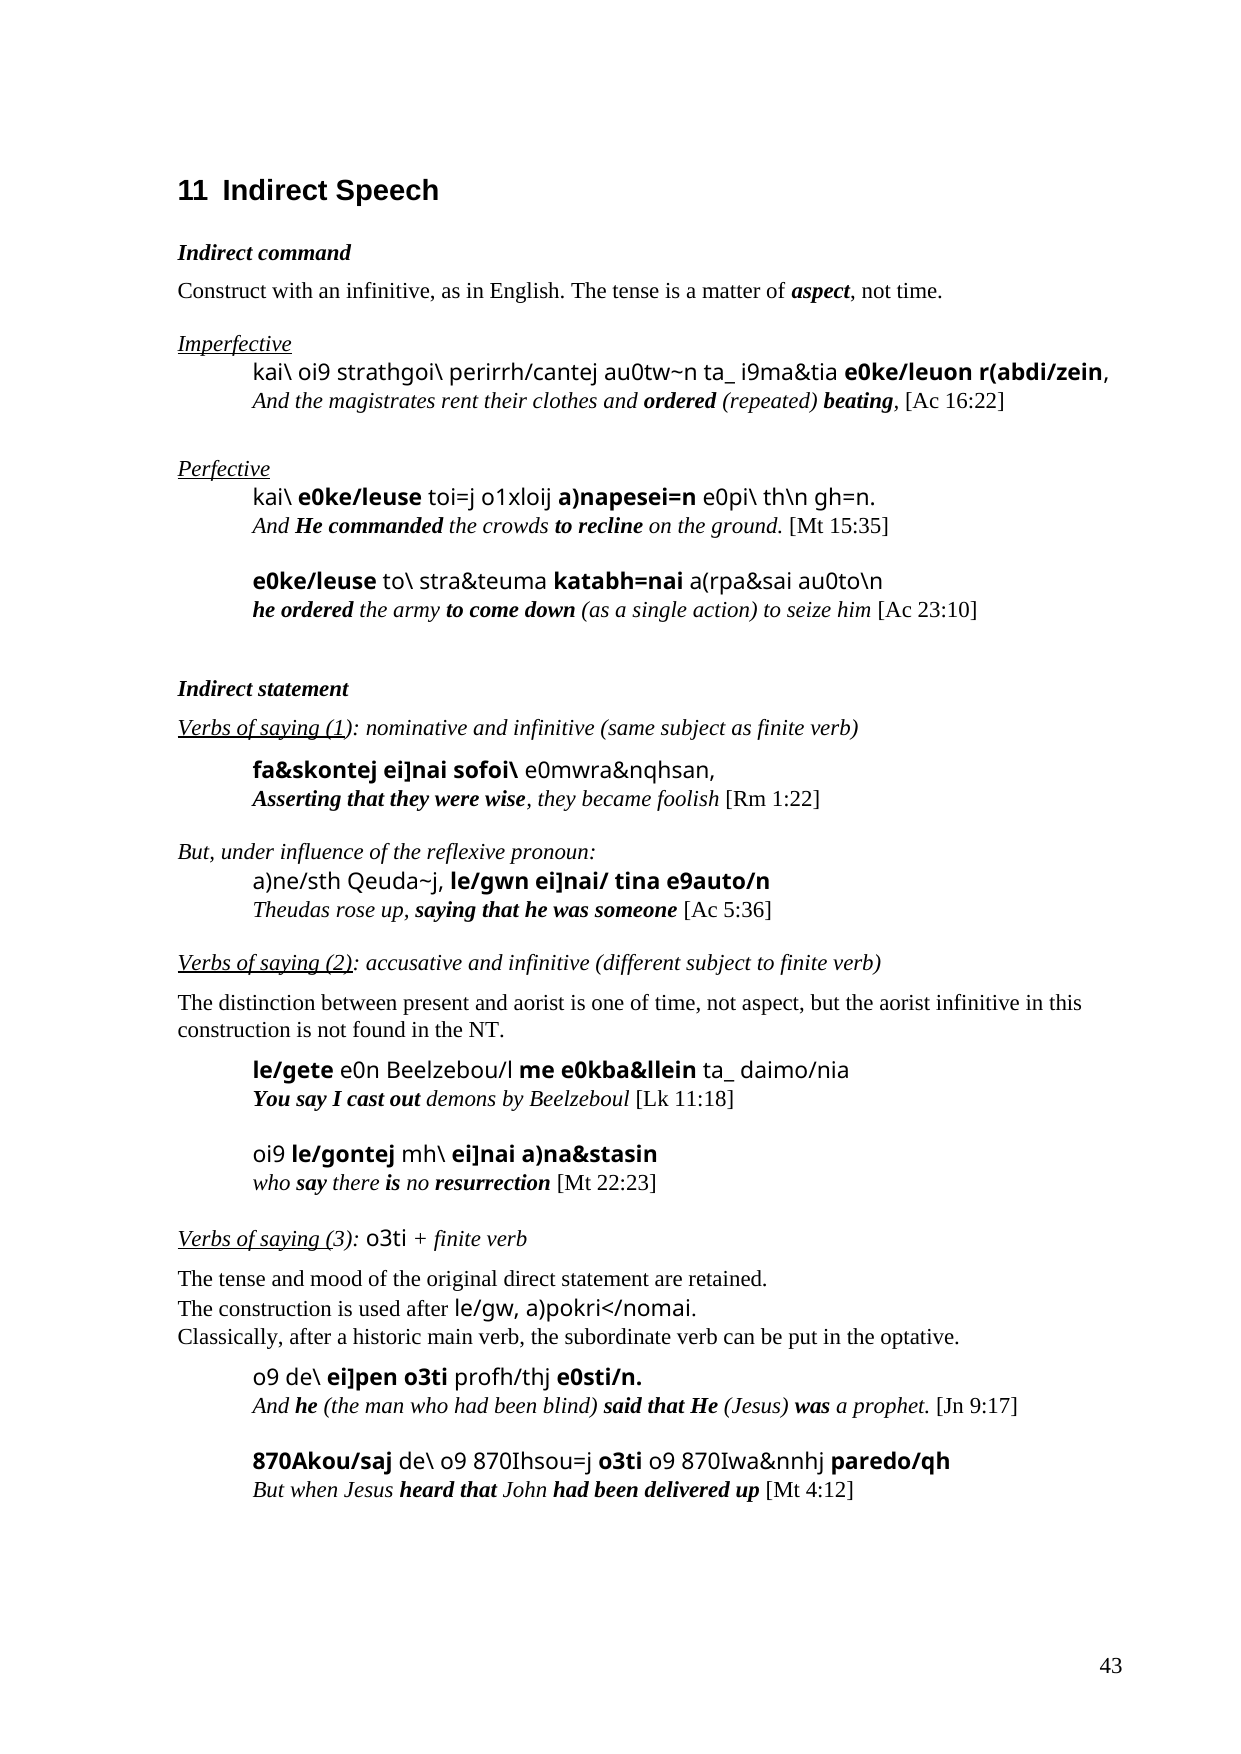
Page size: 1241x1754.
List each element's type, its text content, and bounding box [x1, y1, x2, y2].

text And He commanded the crowds to recline on the ground. [Mt 15:35] [177, 512, 1122, 538]
subtitle Indirect Speech [177, 173, 1122, 206]
text oi9 le/gontej mh\ ei]nai a)na&stasin [252, 1138, 1122, 1169]
text Imperfective [177, 330, 1122, 356]
text And the magistrates rent their clothes and ordered (repeated) beating, [Ac 16:22] [252, 387, 1122, 414]
text Indirect statement [177, 675, 1122, 702]
text fa&skontej ei]nai sofoi\ e0mwra&nqhsan, [177, 754, 1122, 786]
text o9 de\ ei]pen o3ti profh/thj e0sti/n. [252, 1361, 1122, 1392]
text But, under influence of the reflexive pronoun: [177, 838, 1122, 864]
text But when Jesus heard that John had been delivered up [Mt 4:12] [252, 1476, 1122, 1503]
text Classically, after a historic main verb, the subordinate verb can be put in the optative. [177, 1323, 1122, 1349]
text e0ke/leuse to\ stra&teuma katabh=nai a(rpa&sai au0to\n [252, 565, 1122, 596]
text 870Akou/saj de\ o9 870Ihsou=j o3ti o9 870Iwa&nnhj paredo/qh [252, 1445, 1122, 1476]
text You say I cast out demons by Beelzeboul [Lk 11:18] [252, 1085, 1122, 1112]
text Theudas rose up, saying that he was someone [Ac 5:36] [252, 896, 1122, 922]
text The tense and mood of the original direct statement are retained. [177, 1265, 1122, 1291]
text kai\ oi9 strathgoi\ perirrh/cantej au0tw~n ta_ i9ma&tia e0ke/leuon r(abdi/zein, [252, 356, 1122, 387]
text Verbs of saying (3): o3ti + finite verb [177, 1222, 1122, 1253]
text And he (the man who had been blind) said that He (Jesus) was a prophet. [Jn 9:17] [252, 1392, 1122, 1419]
text Perfective [177, 454, 1122, 481]
text Construct with an infinitive, as in English. The tense is a matter of aspect, not time. [177, 277, 1122, 303]
text Verbs of saying (1): nominative and infinitive (same subject as finite verb) [177, 713, 1122, 740]
text he ordered the army to come down (as a single action) to seize him [Ac 23:10] [252, 596, 1122, 622]
text who say there is no resurrection [Mt 22:23] [252, 1169, 1122, 1196]
text The construction is used after le/gw, a)pokri</nomai. [177, 1291, 1122, 1323]
text The distinction between present and aorist is one of time, not aspect, but the aorist infinitive in this construction is not found in the NT. [177, 989, 1122, 1042]
text a)ne/sth Qeuda~j, le/gwn ei]nai/ tina e9auto/n [252, 864, 1122, 896]
text Indirect command [177, 239, 1122, 265]
text le/gete e0n Beelzebou/l me e0kba&llein ta_ daimo/nia [252, 1054, 1122, 1085]
text kai\ e0ke/leuse toi=j o1xloij a)napesei=n e0pi\ th\n gh=n. [252, 481, 1122, 512]
text Asserting that they were wise, they became foolish [Rm 1:22] [177, 786, 1122, 812]
text Verbs of saying (2): accusative and infinitive (different subject to finite verb) [177, 948, 1122, 975]
